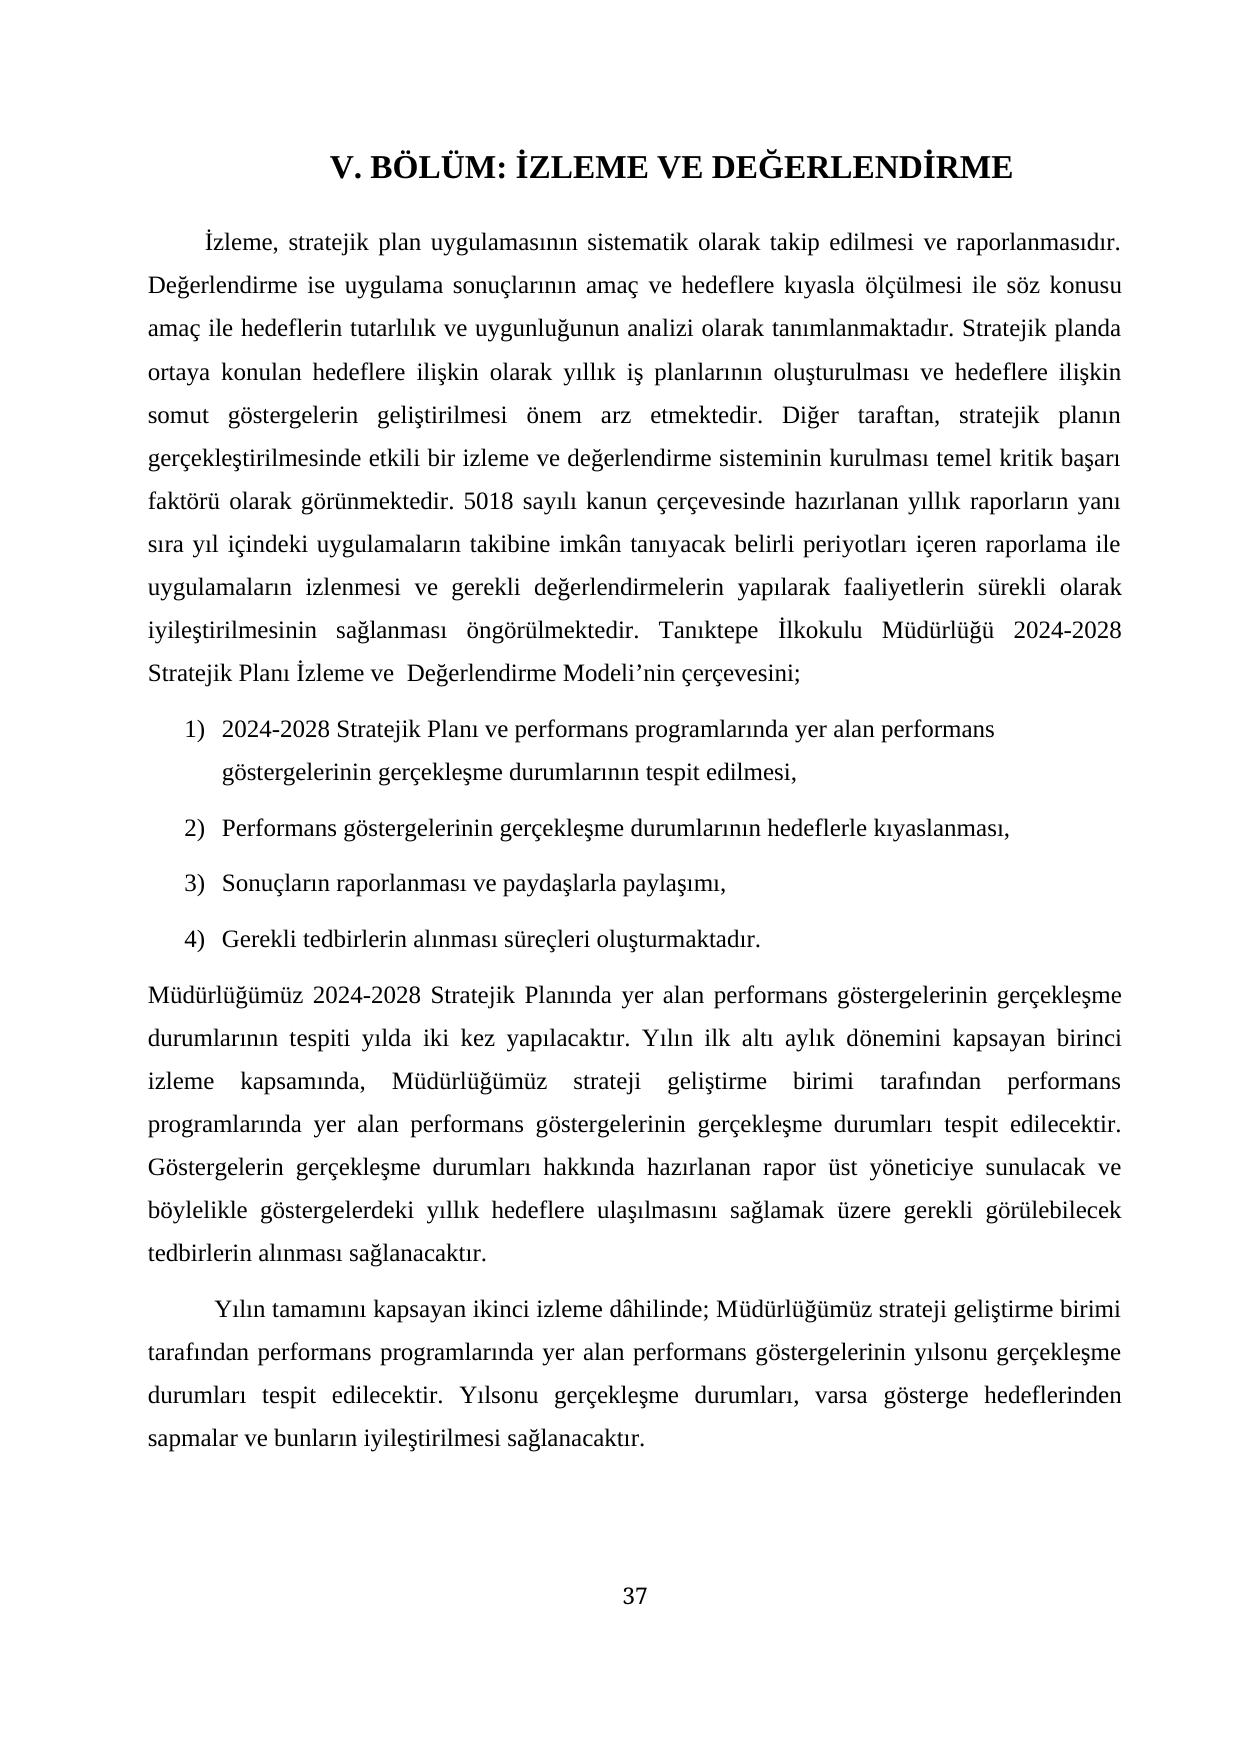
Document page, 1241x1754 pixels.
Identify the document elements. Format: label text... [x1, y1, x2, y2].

subtitle V. BÖLÜM: İZLEME VE DEĞERLENDİRME [148, 148, 1122, 186]
list Performans göstergelerinin gerçekleşme durumlarının hedeflerle kıyaslanması, [184, 813, 1122, 842]
text İzleme, stratejik plan uygulamasının sistematik olarak takip edilmesi ve raporlanmasıdır. Değerlendirme ise uygulama sonuçlarının amaç ve hedeflere kıyasla ölçülmesi ile söz konusu amaç ile hedeflerin tutarlılık ve uygunluğunun analizi olarak tanımlanmaktadır. Stratejik planda ortaya konulan hedeflere ilişkin olarak yıllık iş planlarının oluşturulması ve hedeflere ilişkin somut göstergelerin geliştirilmesi önem arz etmektedir. Diğer taraftan, stratejik planın gerçekleştirilmesinde etkili bir izleme ve değerlendirme sisteminin kurulması temel kritik başarı faktörü olarak görünmektedir. 5018 sayılı kanun çerçevesinde hazırlanan yıllık raporların yanı sıra yıl içindeki uygulamaların takibine imkân tanıyacak belirli periyotları içeren raporlama ile uygulamaların izlenmesi ve gerekli değerlendirmelerin yapılarak faaliyetlerin sürekli olarak iyileştirilmesinin sağlanması öngörülmektedir. Tanıktepe İlkokulu Müdürlüğü 2024-2028 Stratejik Planı İzleme ve Değerlendirme Modeli’nin çerçevesini; [148, 227, 1122, 687]
text Müdürlüğümüz 2024-2028 Stratejik Planında yer alan performans göstergelerinin gerçekleşme durumlarının tespiti yılda iki kez yapılacaktır. Yılın ilk altı aylık dönemini kapsayan birinci izleme kapsamında, Müdürlüğümüz strateji geliştirme birimi tarafından performans programlarında yer alan performans göstergelerinin gerçekleşme durumları tespit edilecektir. Göstergelerin gerçekleşme durumları hakkında hazırlanan rapor üst yöneticiye sunulacak ve böylelikle göstergelerdeki yıllık hedeflere ulaşılmasını sağlamak üzere gerekli görülebilecek tedbirlerin alınması sağlanacaktır. [148, 980, 1122, 1267]
list 2024-2028 Stratejik Planı ve performans programlarında yer alan performans göstergelerinin gerçekleşme durumlarının tespit edilmesi, [184, 714, 1122, 786]
list Gerekli tedbirlerin alınması süreçleri oluşturmaktadır. [184, 924, 1122, 953]
list Sonuçların raporlanması ve paydaşlarla paylaşımı, [184, 868, 1122, 897]
text Yılın tamamını kapsayan ikinci izleme dâhilinde; Müdürlüğümüz strateji geliştirme birimi tarafından performans programlarında yer alan performans göstergelerinin yılsonu gerçekleşme durumları tespit edilecektir. Yılsonu gerçekleşme durumları, varsa gösterge hedeflerinden sapmalar ve bunların iyileştirilmesi sağlanacaktır. [148, 1294, 1122, 1452]
